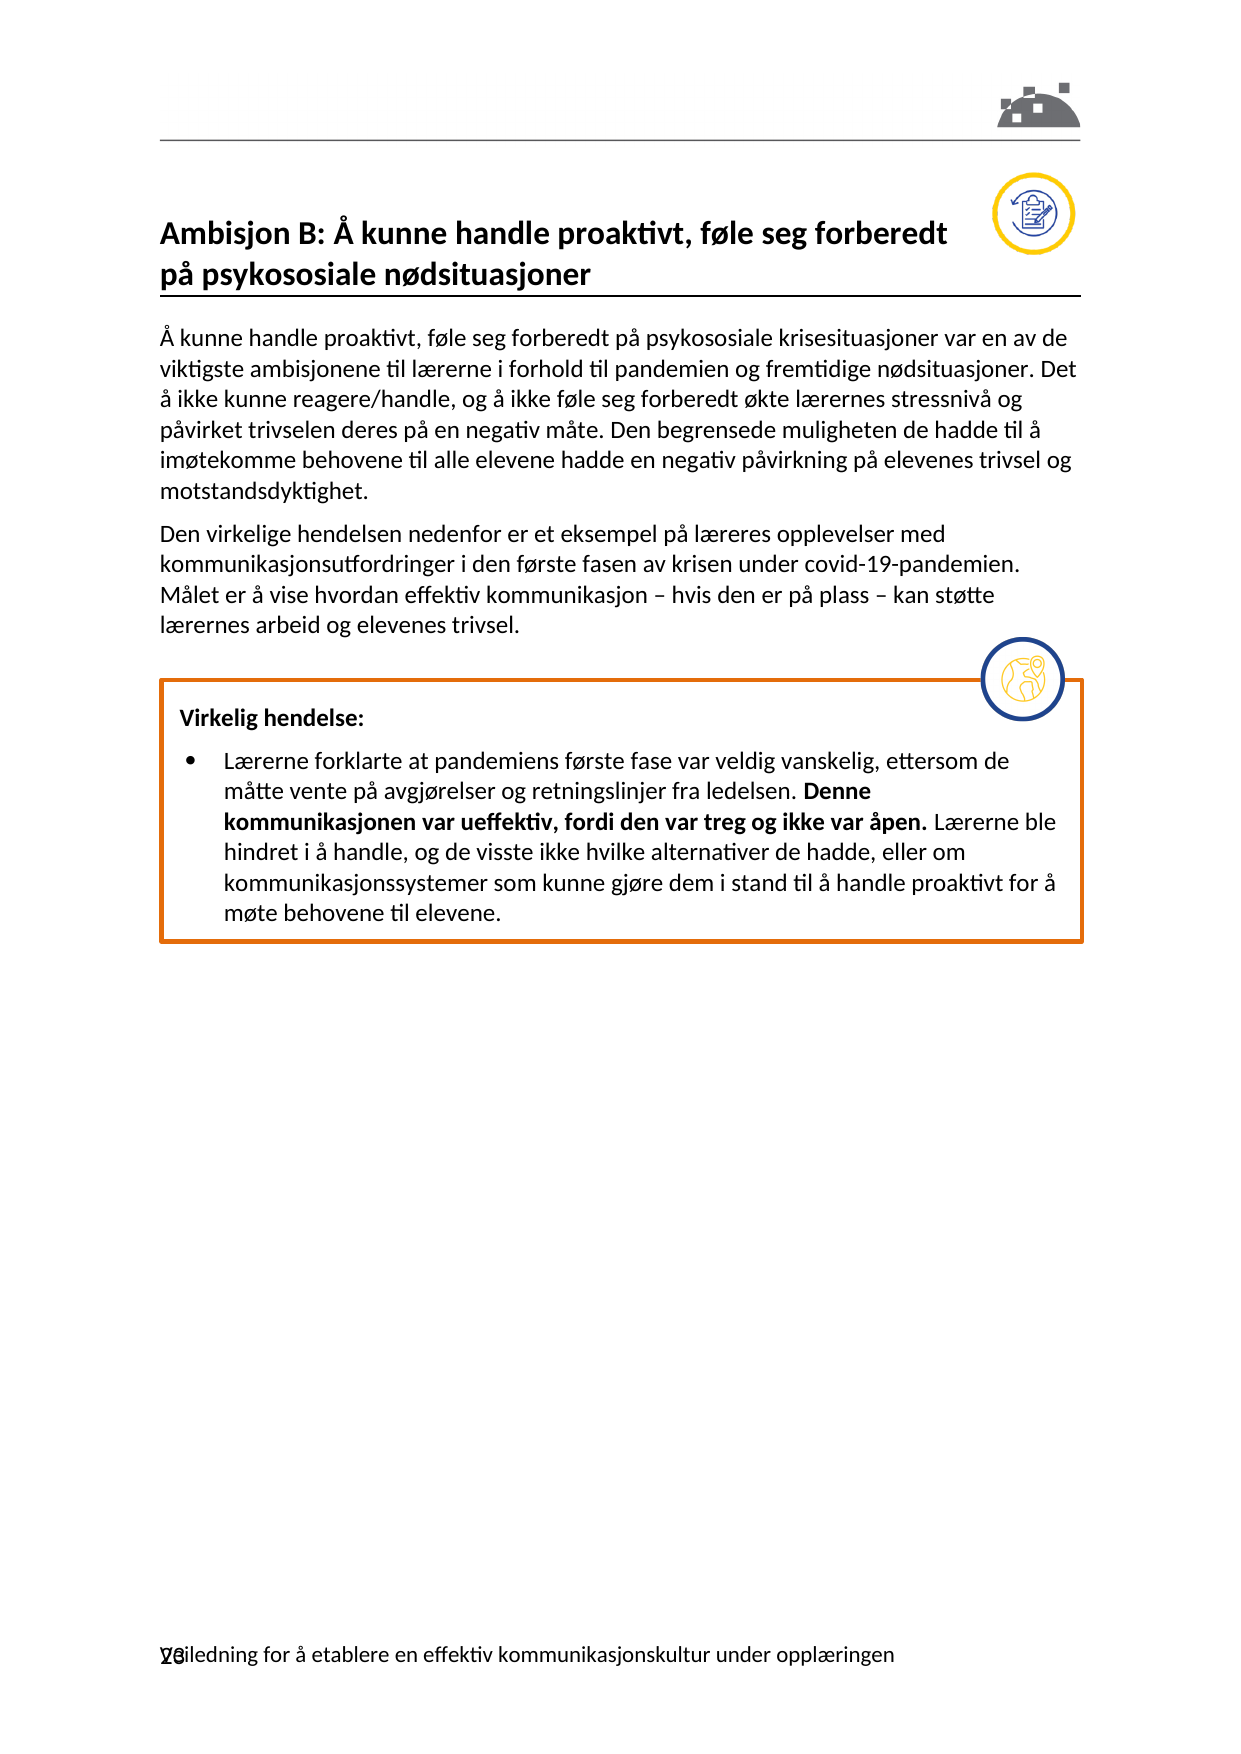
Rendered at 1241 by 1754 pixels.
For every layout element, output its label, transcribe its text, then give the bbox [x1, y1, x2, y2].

text Å kunne handle proaktivt, føle seg forberedt på psykososiale krisesituasjoner var en av de viktigste ambisjonene til lærerne i forhold til pandemien og fremtidige nødsituasjoner. Det å ikke kunne reagere/handle, og å ikke føle seg forberedt økte lærernes stressnivå og påvirket trivselen deres på en negativ måte. Den begrensede muligheten de hadde til å imøtekomme behovene til alle elevene hadde en negativ påvirkning på elevenes trivsel og motstandsdyktighet. [159, 322, 1081, 506]
picture [986, 166, 1080, 261]
text Den virkelige hendelsen nedenfor er et eksempel på læreres opplevelser med kommunikasjonsutfordringer i den første fasen av krisen under covid-19-pandemien. Målet er å vise hvordan effektiv kommunikasjon – hvis den er på plass – kan støtte lærernes arbeid og elevenes trivsel. [159, 518, 1081, 640]
picture [975, 631, 1072, 728]
subtitle Ambisjon B: Å kunne handle proaktivt, føle seg forberedt på psykososiale nødsituasjoner [159, 212, 1081, 297]
picture [159, 73, 1081, 148]
